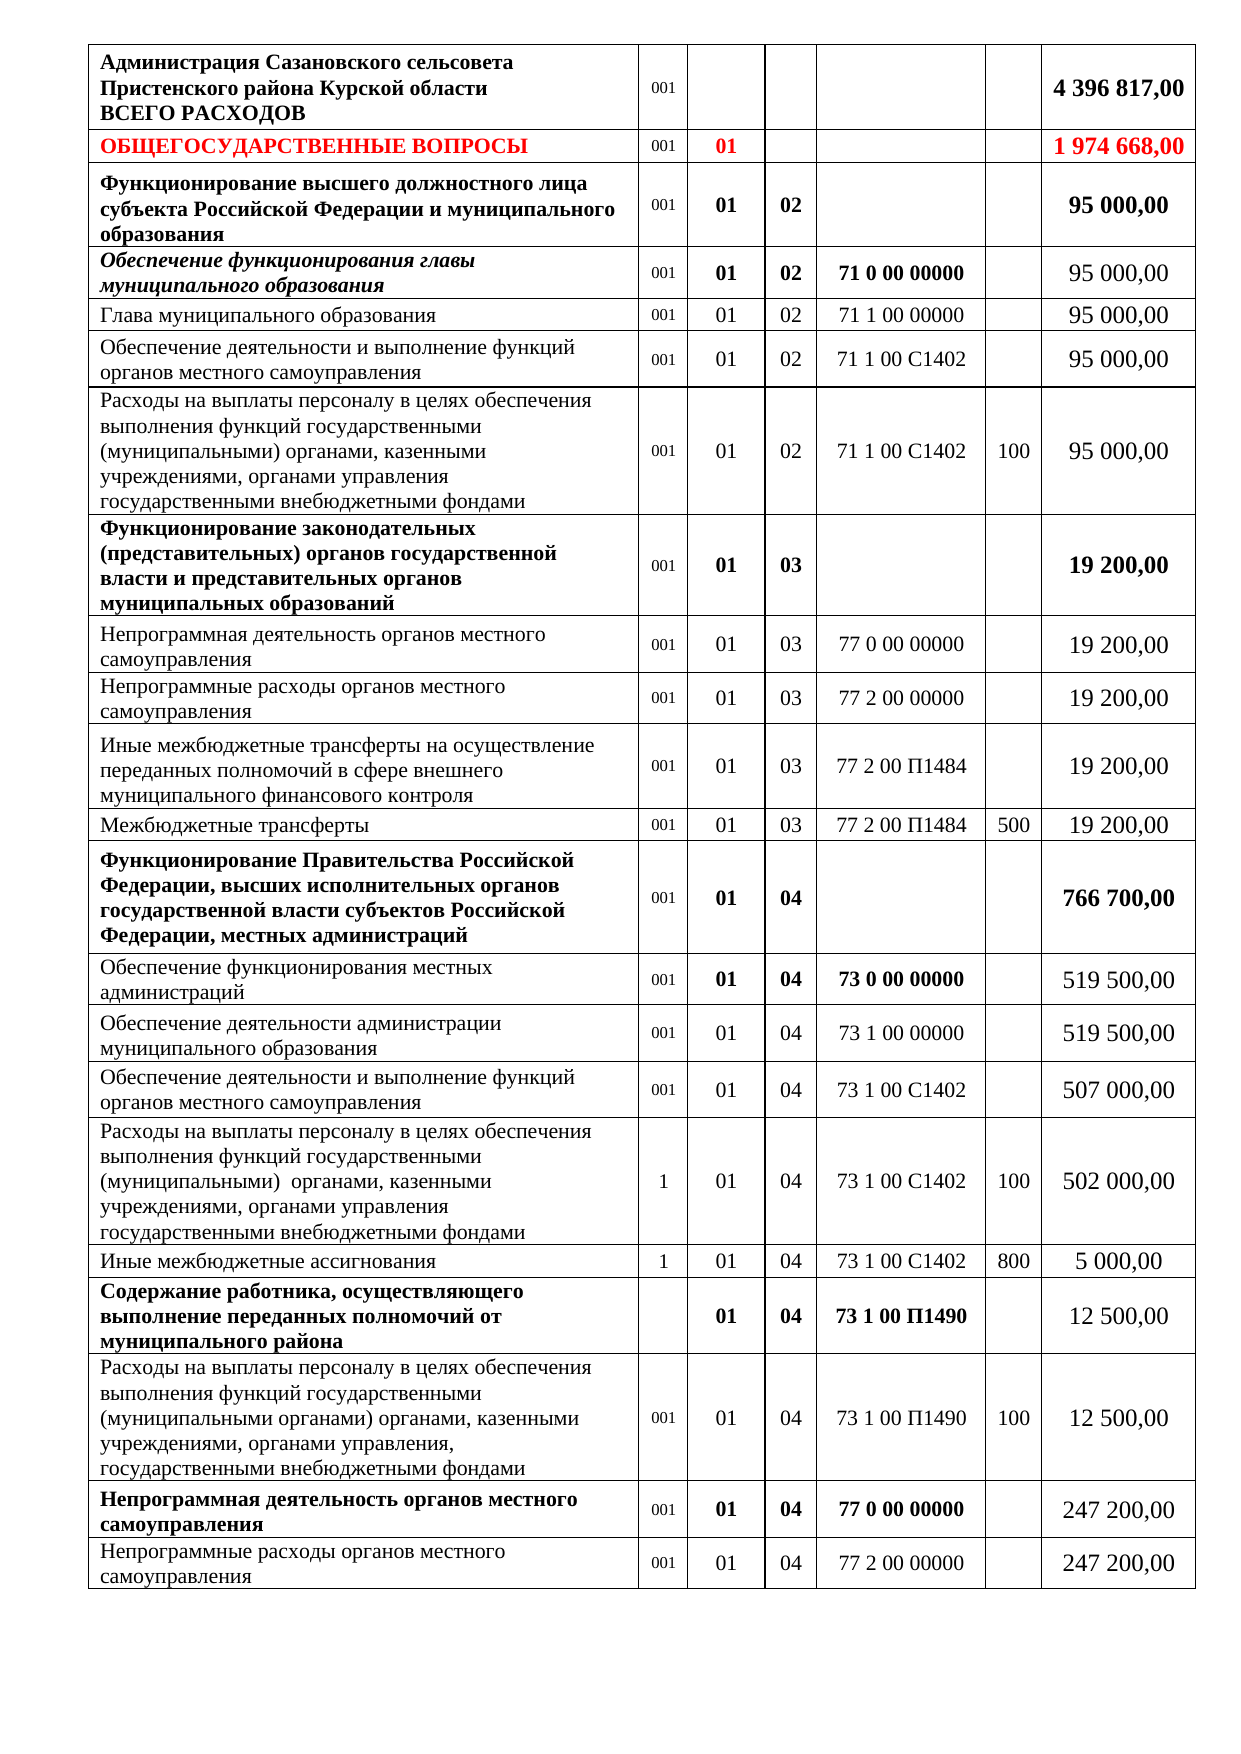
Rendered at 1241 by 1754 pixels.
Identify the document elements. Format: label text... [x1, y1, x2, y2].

table_cell 12 500,00 [1042, 1278, 1195, 1353]
table_cell [986, 515, 1041, 615]
table_cell 001 [639, 673, 687, 723]
table_cell Межбюджетные трансферты [89, 809, 638, 840]
table_cell [817, 130, 985, 162]
table_cell Расходы на выплаты персоналу в целях обеспечения выполнения функций государственными (муниципальными) органами, казенными учреждениями, органами управления государственными внебюджетными фондами [89, 1118, 638, 1244]
table_cell 73 0 00 00000 [817, 954, 985, 1004]
table_cell Содержание работника, осуществляющего выполнение переданных полномочий от муниципального района [89, 1278, 638, 1353]
table_cell 03 [766, 616, 816, 672]
table_cell 73 1 00 С1402 [817, 1062, 985, 1117]
table_cell Функционирование Правительства Российской Федерации, высших исполнительных органов государственной власти субъектов Российской Федерации, местных администраций [89, 841, 638, 953]
table_cell 247 200,00 [1042, 1538, 1195, 1588]
table_cell 502 000,00 [1042, 1118, 1195, 1244]
table_cell [986, 1278, 1041, 1353]
table_cell Функционирование высшего должностного лица субъекта Российской Федерации и муниципального образования [89, 163, 638, 246]
table_cell [639, 1278, 687, 1353]
table_cell 01 [688, 388, 764, 513]
table_cell [986, 247, 1041, 297]
table_cell 766 700,00 [1042, 841, 1195, 953]
table_cell 247 200,00 [1042, 1481, 1195, 1537]
table_cell 77 2 00 00000 [817, 673, 985, 723]
table_cell 1 [639, 1245, 687, 1277]
table_cell 19 200,00 [1042, 515, 1195, 615]
table_cell Администрация Сазановского сельсовета Пристенского района Курской области ВСЕГО РАСХОДОВ [89, 45, 638, 129]
table_cell [817, 163, 985, 246]
table_cell Расходы на выплаты персоналу в целях обеспечения выполнения функций государственными (муниципальными) органами, казенными учреждениями, органами управления государственными внебюджетными фондами [89, 388, 638, 513]
table_cell [986, 299, 1041, 330]
table_cell 001 [639, 1538, 687, 1588]
table_cell 4 396 817,00 [1042, 45, 1195, 129]
table_cell Иные межбюджетные трансферты на осуществление переданных полномочий в сфере внешнего муниципального финансового контроля [89, 724, 638, 807]
table_cell 100 [986, 388, 1041, 513]
table_cell 01 [688, 1481, 764, 1537]
table_cell 71 1 00 С1402 [817, 388, 985, 513]
table_cell 001 [639, 130, 687, 162]
table_cell 01 [688, 724, 764, 807]
table_cell Обеспечение деятельности и выполнение функций органов местного самоуправления [89, 331, 638, 386]
table_cell 73 1 00 П1490 [817, 1354, 985, 1480]
table_cell Обеспечение функционирования главы муниципального образования [89, 247, 638, 297]
table_cell 1 [639, 1118, 687, 1244]
table_cell 02 [766, 247, 816, 297]
table_cell 001 [639, 247, 687, 297]
table_cell 01 [688, 1278, 764, 1353]
table_cell 71 1 00 С1402 [817, 331, 985, 386]
table_cell 01 [688, 1062, 764, 1117]
table_cell 03 [766, 724, 816, 807]
table_cell [986, 616, 1041, 672]
table_cell 001 [639, 616, 687, 672]
table_cell 04 [766, 1005, 816, 1061]
table_cell 001 [639, 163, 687, 246]
table_cell [986, 1062, 1041, 1117]
table_cell 04 [766, 1278, 816, 1353]
table_cell 95 000,00 [1042, 388, 1195, 513]
table_cell 73 1 00 С1402 [817, 1118, 985, 1244]
table_cell 001 [639, 954, 687, 1004]
table_cell 77 2 00 П1484 [817, 809, 985, 840]
table_cell Глава муниципального образования [89, 299, 638, 330]
table_cell 01 [688, 616, 764, 672]
table_cell 01 [688, 1354, 764, 1480]
table_cell Непрограммная деятельность органов местного самоуправления [89, 616, 638, 672]
table_cell [688, 45, 764, 129]
table_cell Непрограммные расходы органов местного самоуправления [89, 1538, 638, 1588]
table_cell 001 [639, 1354, 687, 1480]
table_cell 001 [639, 388, 687, 513]
table_cell 01 [688, 515, 764, 615]
table_cell 02 [766, 388, 816, 513]
table_cell 73 1 00 00000 [817, 1005, 985, 1061]
table_cell 04 [766, 841, 816, 953]
table_cell [986, 724, 1041, 807]
table_cell 1 974 668,00 [1042, 130, 1195, 162]
table_cell 507 000,00 [1042, 1062, 1195, 1117]
table_cell 100 [986, 1118, 1041, 1244]
table_cell [986, 163, 1041, 246]
table_cell 77 2 00 П1484 [817, 724, 985, 807]
table_cell 519 500,00 [1042, 954, 1195, 1004]
table_cell 73 1 00 С1402 [817, 1245, 985, 1277]
table_cell 01 [688, 954, 764, 1004]
table_cell 12 500,00 [1042, 1354, 1195, 1480]
table_cell 77 2 00 00000 [817, 1538, 985, 1588]
table_cell 04 [766, 1118, 816, 1244]
table_cell Непрограммная деятельность органов местного самоуправления [89, 1481, 638, 1537]
table_cell 04 [766, 1245, 816, 1277]
table_cell 19 200,00 [1042, 673, 1195, 723]
table_cell 001 [639, 299, 687, 330]
table_cell 77 0 00 00000 [817, 616, 985, 672]
table_cell 800 [986, 1245, 1041, 1277]
table_cell 04 [766, 1538, 816, 1588]
table_cell 04 [766, 1481, 816, 1537]
table_cell 001 [639, 809, 687, 840]
table_cell 01 [688, 163, 764, 246]
table_cell [986, 1005, 1041, 1061]
table_cell 95 000,00 [1042, 247, 1195, 297]
table_cell 01 [688, 247, 764, 297]
table_cell 01 [688, 841, 764, 953]
table_cell [986, 954, 1041, 1004]
table_cell 95 000,00 [1042, 331, 1195, 386]
table_cell 5 000,00 [1042, 1245, 1195, 1277]
table_cell 100 [986, 1354, 1041, 1480]
table_cell Функционирование законодательных (представительных) органов государственной власти и представительных органов муниципальных образований [89, 515, 638, 615]
table_cell 04 [766, 1062, 816, 1117]
table_cell 001 [639, 724, 687, 807]
table_cell 001 [639, 515, 687, 615]
table_cell 001 [639, 1481, 687, 1537]
table_cell 01 [688, 1245, 764, 1277]
table_cell 19 200,00 [1042, 616, 1195, 672]
table_cell 01 [688, 1005, 764, 1061]
table_cell 02 [766, 163, 816, 246]
table_cell 71 0 00 00000 [817, 247, 985, 297]
table_cell 01 [688, 809, 764, 840]
table_cell 02 [766, 299, 816, 330]
table_cell Иные межбюджетные ассигнования [89, 1245, 638, 1277]
table_cell 01 [688, 130, 764, 162]
table_cell 01 [688, 673, 764, 723]
table_cell 03 [766, 673, 816, 723]
table_cell 19 200,00 [1042, 724, 1195, 807]
table_cell 03 [766, 515, 816, 615]
table_cell 04 [766, 954, 816, 1004]
table_cell 71 1 00 00000 [817, 299, 985, 330]
table_cell 95 000,00 [1042, 299, 1195, 330]
table_cell 01 [688, 331, 764, 386]
table_cell [986, 841, 1041, 953]
table_cell [986, 1481, 1041, 1537]
table_cell Обеспечение функционирования местных администраций [89, 954, 638, 1004]
table_cell 77 0 00 00000 [817, 1481, 985, 1537]
table_cell 001 [639, 1005, 687, 1061]
table_cell Обеспечение деятельности и выполнение функций органов местного самоуправления [89, 1062, 638, 1117]
table_cell 001 [639, 841, 687, 953]
table_cell 95 000,00 [1042, 163, 1195, 246]
table_cell 001 [639, 1062, 687, 1117]
table_cell 001 [639, 45, 687, 129]
table_cell [766, 130, 816, 162]
table_cell [766, 45, 816, 129]
table_cell ОБЩЕГОСУДАРСТВЕННЫЕ ВОПРОСЫ [89, 130, 638, 162]
table_cell 19 200,00 [1042, 809, 1195, 840]
table_cell 01 [688, 1538, 764, 1588]
table_cell [986, 673, 1041, 723]
table_cell Непрограммные расходы органов местного самоуправления [89, 673, 638, 723]
table_cell 03 [766, 809, 816, 840]
table_cell 01 [688, 1118, 764, 1244]
table_cell 01 [688, 299, 764, 330]
table_cell 73 1 00 П1490 [817, 1278, 985, 1353]
table_cell [986, 1538, 1041, 1588]
table_cell [817, 515, 985, 615]
table_cell Расходы на выплаты персоналу в целях обеспечения выполнения функций государственными (муниципальными органами) органами, казенными учреждениями, органами управления, государственными внебюджетными фондами [89, 1354, 638, 1480]
table_cell 519 500,00 [1042, 1005, 1195, 1061]
table_cell [986, 331, 1041, 386]
table_cell [817, 841, 985, 953]
table_cell [986, 130, 1041, 162]
table_cell 500 [986, 809, 1041, 840]
table_cell [817, 45, 985, 129]
table_cell 04 [766, 1354, 816, 1480]
table_cell 02 [766, 331, 816, 386]
table_cell Обеспечение деятельности администрации муниципального образования [89, 1005, 638, 1061]
table_cell 001 [639, 331, 687, 386]
table_cell [986, 45, 1041, 129]
